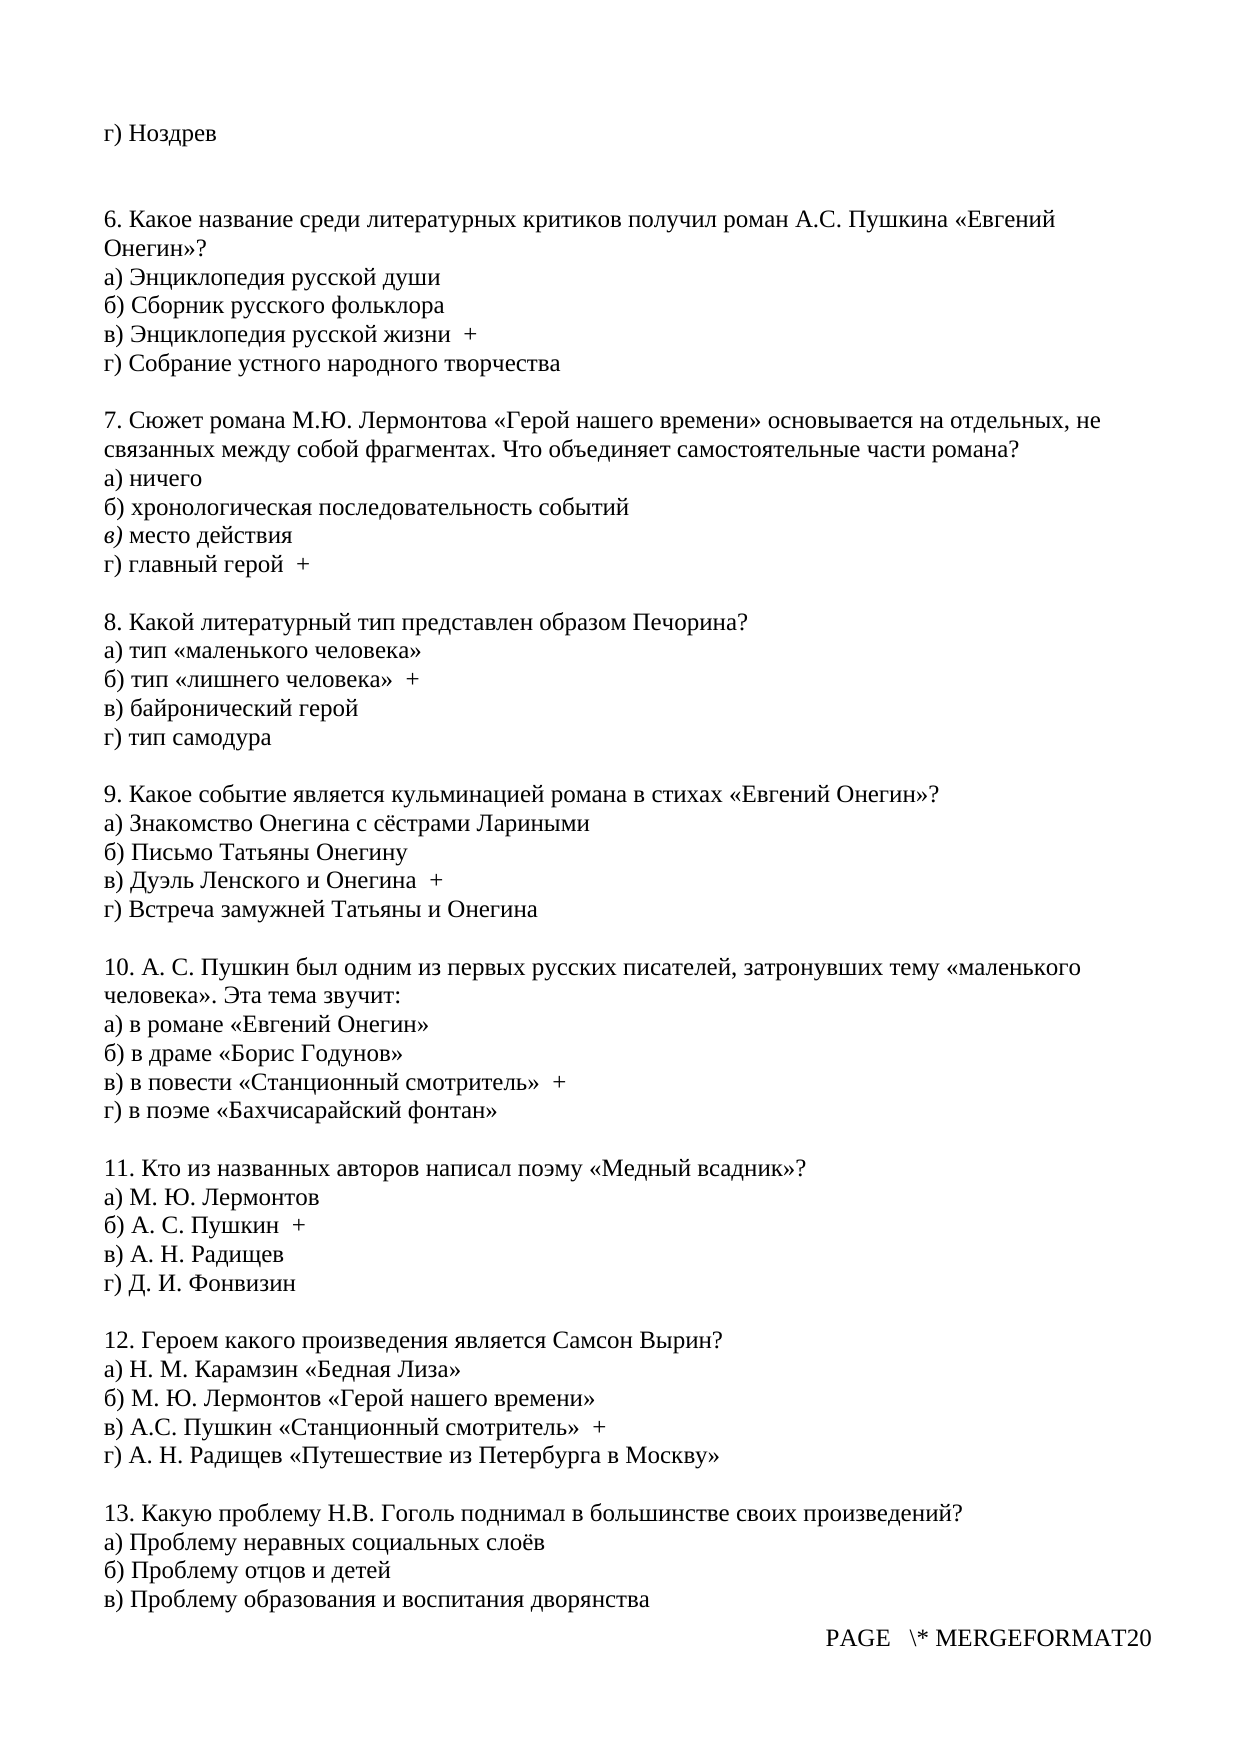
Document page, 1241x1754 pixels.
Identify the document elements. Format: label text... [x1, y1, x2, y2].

text в) Проблему образования и воспитания дворянства [103, 1584, 1152, 1613]
text а) Энциклопедия русской души [103, 262, 1152, 291]
text в) А.С. Пушкин «Станционный смотритель» + [103, 1412, 1152, 1441]
text б) Письмо Татьяны Онегину [103, 837, 1152, 866]
text а) в романе «Евгений Онегин» [103, 1009, 1152, 1038]
text г) главный герой + [103, 549, 1152, 578]
text а) Н. М. Карамзин «Бедная Лиза» [103, 1354, 1152, 1383]
text в) место действия [103, 521, 1152, 549]
text 8. Какой литературный тип представлен образом Печорина? [103, 607, 1152, 636]
text а) Знакомство Онегина с сёстрами Лариными [103, 808, 1152, 837]
text 7. Сюжет романа М.Ю. Лермонтова «Герой нашего времени» основывается на отдельных, не связанных между собой фрагментах. Что объединяет самостоятельные части романа? [103, 406, 1152, 463]
text 10. А. С. Пушкин был одним из первых русских писателей, затронувших тему «маленького человека». Эта тема звучит: [103, 952, 1152, 1009]
text б) М. Ю. Лермонтов «Герой нашего времени» [103, 1383, 1152, 1412]
text г) Собрание устного народного творчества [103, 348, 1152, 377]
text б) хронологическая последовательность событий [103, 492, 1152, 521]
text б) А. С. Пушкин + [103, 1211, 1152, 1239]
text г) А. Н. Радищев «Путешествие из Петербурга в Москву» [103, 1441, 1152, 1469]
text г) Встреча замужней Татьяны и Онегина [103, 894, 1152, 923]
text б) Проблему отцов и детей [103, 1556, 1152, 1584]
text б) тип «лишнего человека» + [103, 664, 1152, 693]
text б) Сборник русского фольклора [103, 291, 1152, 319]
text г) Д. И. Фонвизин [103, 1268, 1152, 1297]
text 6. Какое название среди литературных критиков получил роман А.С. Пушкина «Евгений Онегин»? [103, 204, 1152, 262]
text 11. Кто из названных авторов написал поэму «Медный всадник»? [103, 1153, 1152, 1182]
text г) тип самодура [103, 722, 1152, 751]
text в) байронический герой [103, 693, 1152, 722]
text а) ничего [103, 463, 1152, 492]
text 12. Героем какого произведения является Самсон Вырин? [103, 1326, 1152, 1354]
text в) Дуэль Ленского и Онегина + [103, 866, 1152, 894]
text 13. Какую проблему Н.В. Гоголь поднимал в большинстве своих произведений? [103, 1498, 1152, 1527]
text в) Энциклопедия русской жизни + [103, 319, 1152, 348]
text в) в повести «Станционный смотритель» + [103, 1067, 1152, 1096]
text а) Проблему неравных социальных слоёв [103, 1527, 1152, 1556]
text г) в поэме «Бахчисарайский фонтан» [103, 1096, 1152, 1124]
text в) А. Н. Радищев [103, 1239, 1152, 1268]
text а) тип «маленького человека» [103, 636, 1152, 664]
text 9. Какое событие является кульминацией романа в стихах «Евгений Онегин»? [103, 779, 1152, 808]
text г) Ноздрев [103, 118, 1152, 147]
text б) в драме «Борис Годунов» [103, 1038, 1152, 1067]
text а) М. Ю. Лермонтов [103, 1182, 1152, 1211]
